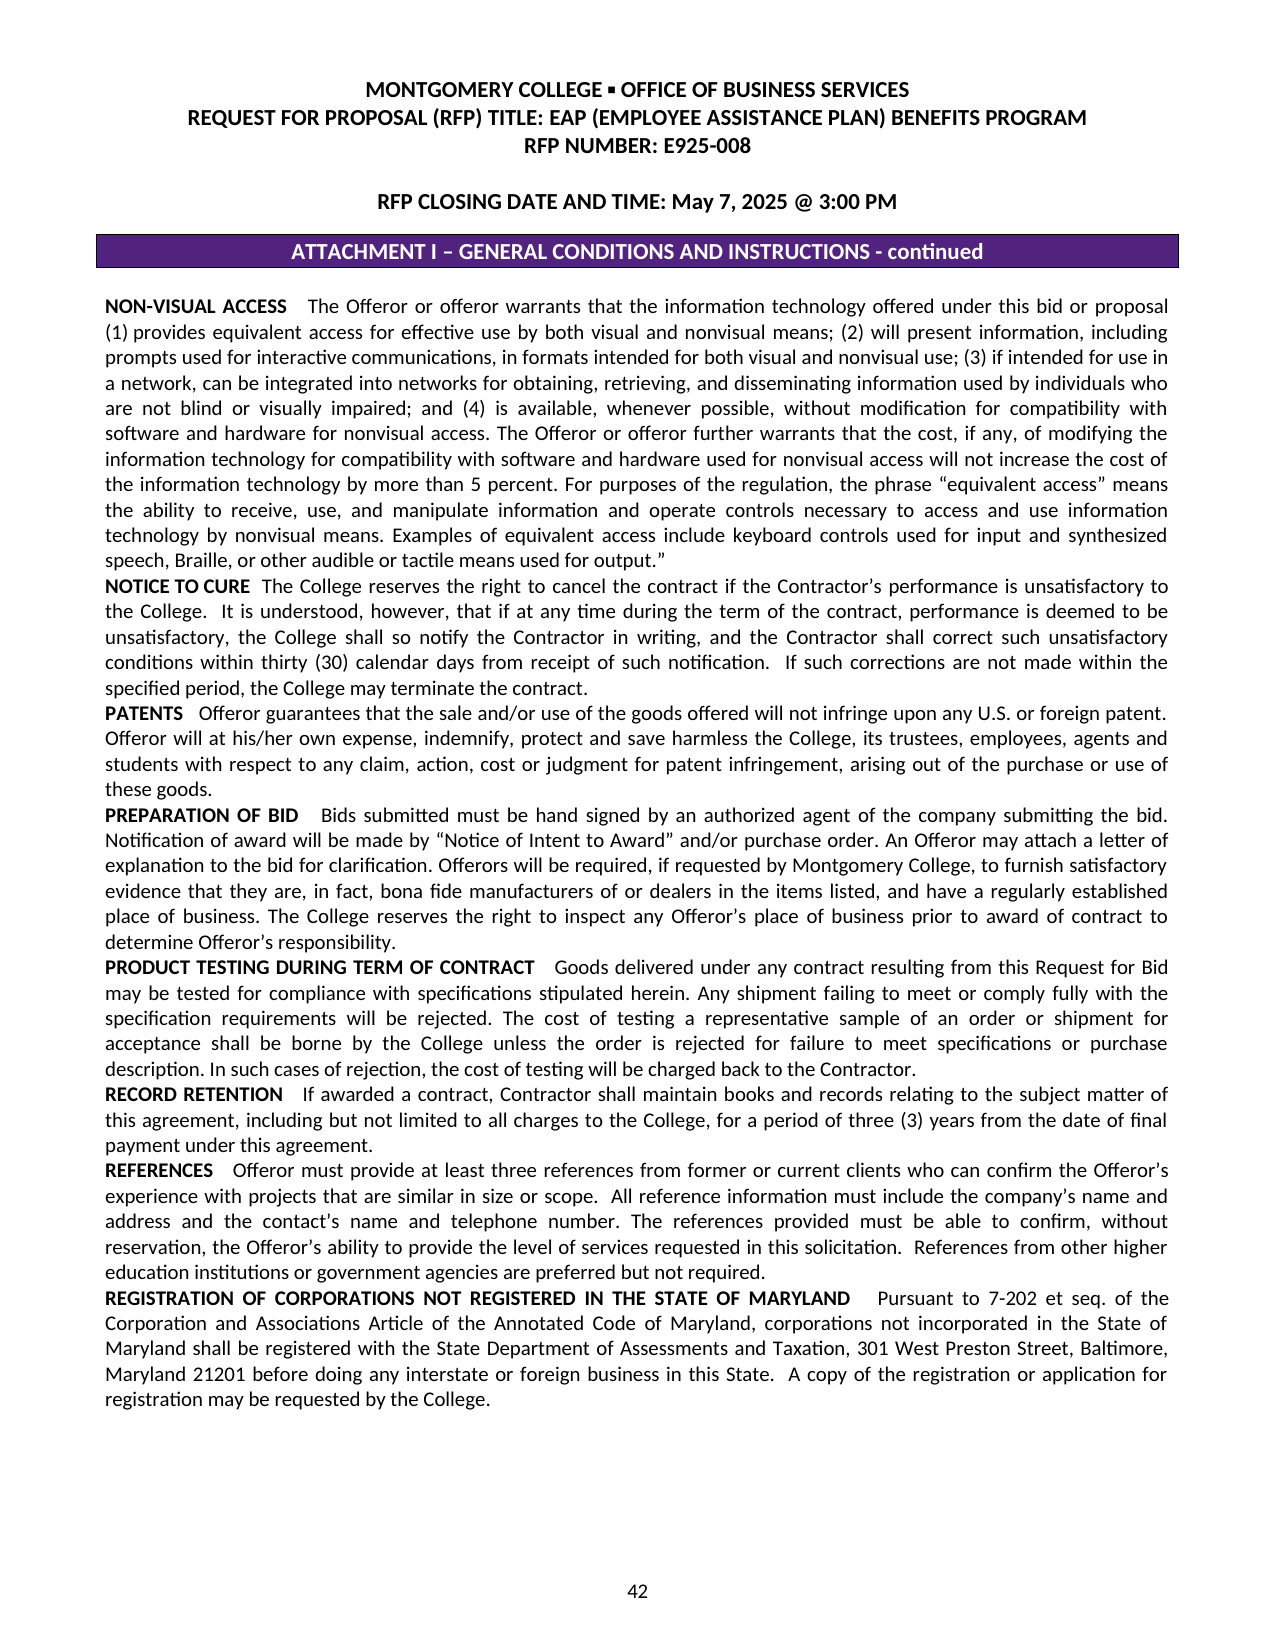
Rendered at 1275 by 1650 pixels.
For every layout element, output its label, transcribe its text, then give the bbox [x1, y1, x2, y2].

text PATENTS Offeror guarantees that the sale and/or use of the goods offered will not infringe upon any U.S. or foreign patent. Offeror will at his/her own expense, indemnify, protect and save harmless the College, its trustees, employees, agents and students with respect to any claim, action, cost or judgment for patent infringement, arising out of the purchase or use of these goods. [105, 700, 1170, 802]
text NOTICE TO CURE The College reserves the right to cancel the contract if the Contractor’s performance is unsatisfactory to the College. It is understood, however, that if at any time during the term of the contract, performance is deemed to be unsatisfactory, the College shall so notify the Contractor in writing, and the Contractor shall correct such unsatisfactory conditions within thirty (30) calendar days from receipt of such notification. If such corrections are not made within the specified period, the College may terminate the contract. [105, 573, 1170, 700]
text PRODUCT TESTING DURING TERM OF CONTRACT Goods delivered under any contract resulting from this Request for Bid may be tested for compliance with specifications stipulated herein. Any shipment failing to meet or comply fully with the specification requirements will be rejected. The cost of testing a representative sample of an order or shipment for acceptance shall be borne by the College unless the order is rejected for failure to meet specifications or purchase description. In such cases of rejection, the cost of testing will be charged back to the Contractor. [105, 954, 1170, 1081]
text REGISTRATION OF CORPORATIONS NOT REGISTERED IN THE STATE OF MARYLAND Pursuant to 7-202 et seq. of the Corporation and Associations Article of the Annotated Code of Maryland, corporations not incorporated in the State of Maryland shall be registered with the State Department of Assessments and Taxation, 301 West Preston Street, Baltimore, Maryland 21201 before doing any interstate or foreign business in this State. A copy of the registration or application for registration may be requested by the College. [105, 1285, 1170, 1412]
text REFERENCES Offeror must provide at least three references from former or current clients who can confirm the Offeror’s experience with projects that are similar in size or scope. All reference information must include the company’s name and address and the contact’s name and telephone number. The references provided must be able to confirm, without reservation, the Offeror’s ability to provide the level of services requested in this solicitation. References from other higher education institutions or government agencies are preferred but not required. [105, 1158, 1170, 1285]
text PREPARATION OF BID Bids submitted must be hand signed by an authorized agent of the company submitting the bid. Notification of award will be made by “Notice of Intent to Award” and/or purchase order. An Offeror may attach a letter of explanation to the bid for clarification. Offerors will be required, if requested by Montgomery College, to furnish satisfactory evidence that they are, in fact, bona fide manufacturers of or dealers in the items listed, and have a regularly established place of business. The College reserves the right to inspect any Offeror’s place of business prior to award of contract to determine Offeror’s responsibility. [105, 802, 1170, 954]
text RECORD RETENTION If awarded a contract, Contractor shall maintain books and records relating to the subject matter of this agreement, including but not limited to all charges to the College, for a period of three (3) years from the date of final payment under this agreement. [105, 1081, 1170, 1158]
text NON-VISUAL ACCESS The Offeror or offeror warrants that the information technology offered under this bid or proposal (1) provides equivalent access for effective use by both visual and nonvisual means; (2) will present information, including prompts used for interactive communications, in formats intended for both visual and nonvisual use; (3) if intended for use in a network, can be integrated into networks for obtaining, retrieving, and disseminating information used by individuals who are not blind or visually impaired; and (4) is available, whenever possible, without modification for compatibility with software and hardware for nonvisual access. The Offeror or offeror further warrants that the cost, if any, of modifying the information technology for compatibility with software and hardware used for nonvisual access will not increase the cost of the information technology by more than 5 percent. For purposes of the regulation, the phrase “equivalent access” means the ability to receive, use, and manipulate information and operate controls necessary to access and use information technology by nonvisual means. Examples of equivalent access include keyboard controls used for input and synthesized speech, Braille, or other audible or tactile means used for output.” [105, 293, 1170, 573]
text ATTACHMENT I – GENERAL CONDITIONS AND INSTRUCTIONS - continued [97, 235, 1178, 267]
